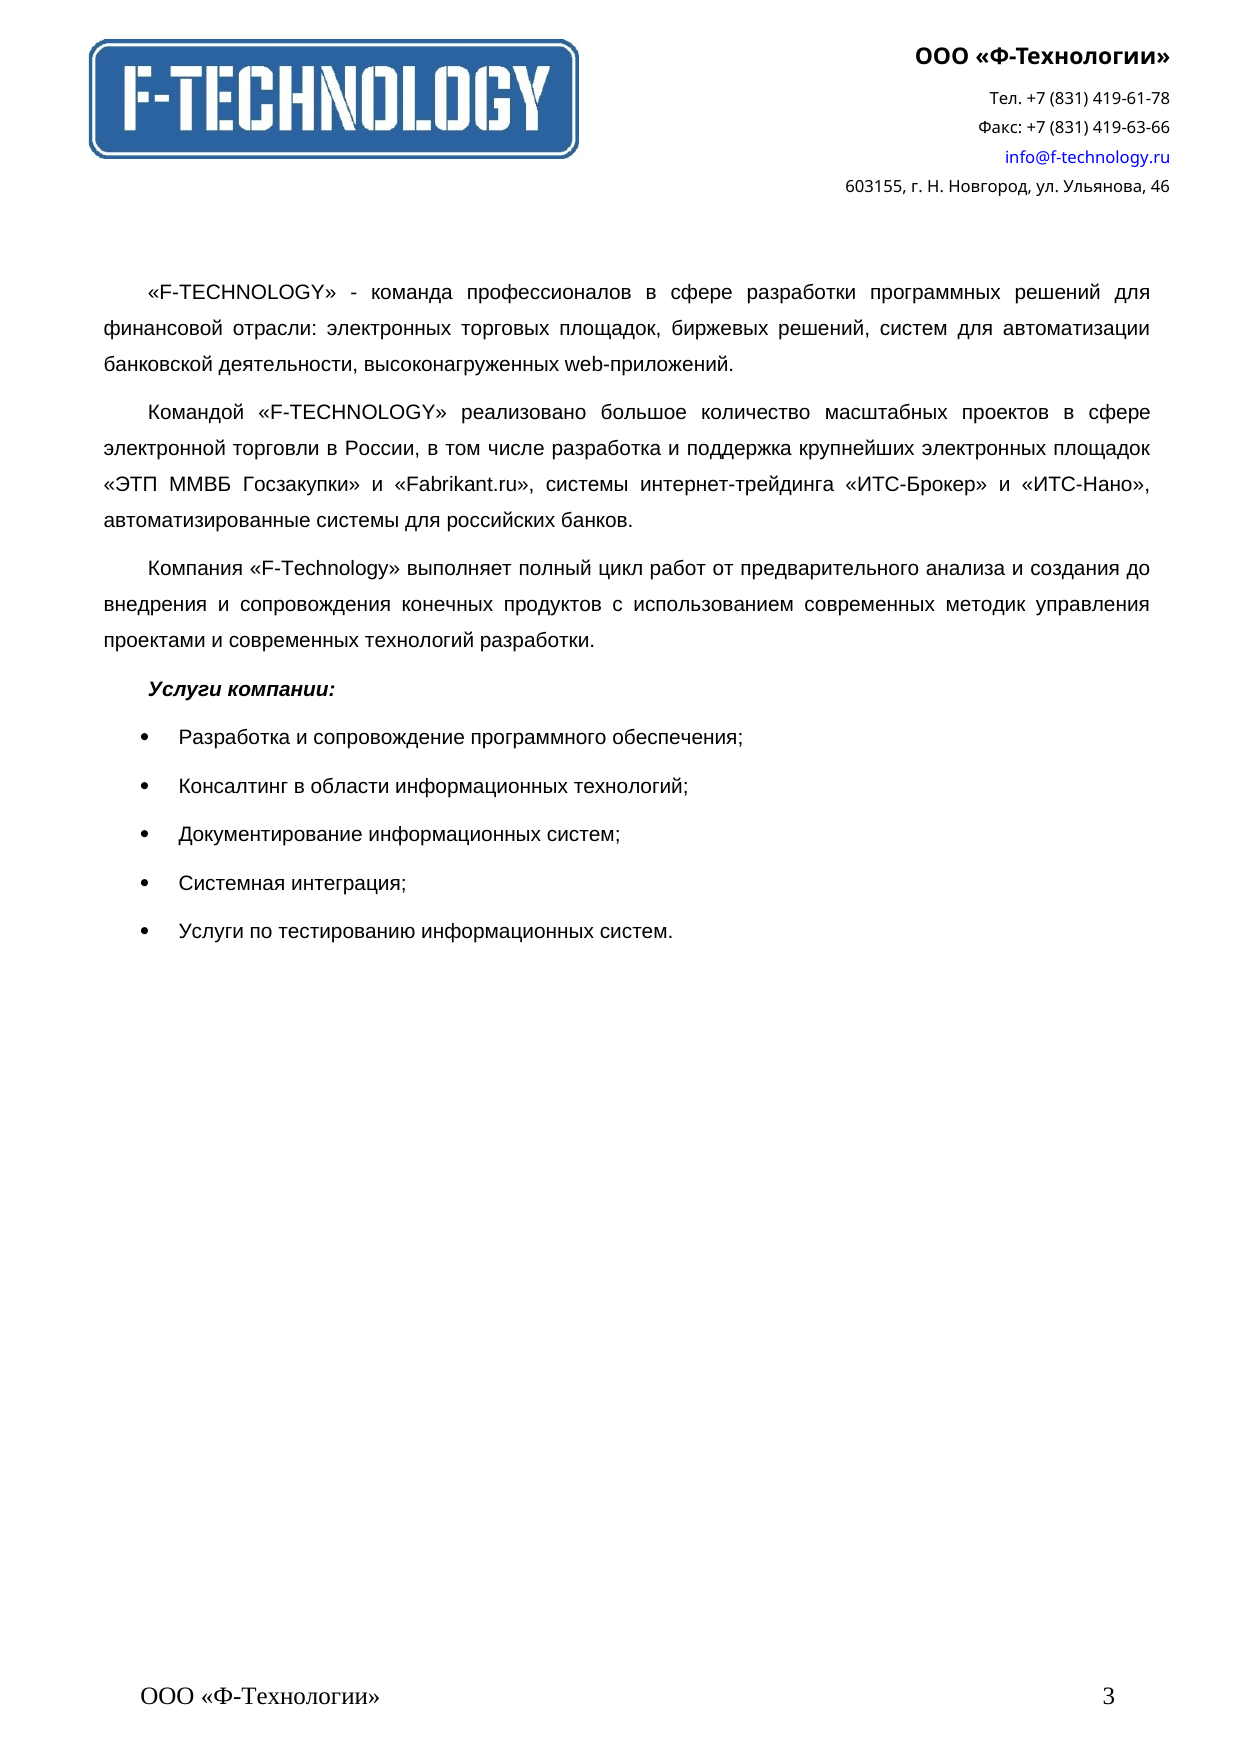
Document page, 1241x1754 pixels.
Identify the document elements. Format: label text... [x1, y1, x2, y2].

list Системная интеграция; [141, 871, 1152, 894]
text «F-TECHNOLOGY» - команда профессионалов в сфере разработки программных решений для финансовой отрасли: электронных торговых площадок, биржевых решений, систем для автоматизации банковской деятельности, высоконагруженных web-приложений. [103, 279, 1152, 375]
list Разработка и сопровождение программного обеспечения; [141, 725, 1152, 749]
text Услуги компании: [103, 676, 1152, 700]
text Компания «F-Technology» выполняет полный цикл работ от предварительного анализа и создания до внедрения и сопровождения конечных продуктов с использованием современных методик управления проектами и современных технологий разработки. [103, 556, 1152, 652]
list Документирование информационных систем; [141, 822, 1152, 846]
list Консалтинг в области информационных технологий; [141, 773, 1152, 797]
text Командой «F-TECHNOLOGY» реализовано большое количество масштабных проектов в сфере электронной торговли в России, в том числе разработка и поддержка крупнейших электронных площадок «ЭТП ММВБ Госзакупки» и «Fabrikant.ru», системы интернет-трейдинга «ИТС-Брокер» и «ИТС-Нано», автоматизированные системы для российских банков. [103, 400, 1152, 532]
picture [88, 39, 579, 159]
list Услуги по тестированию информационных систем. [141, 919, 1152, 943]
